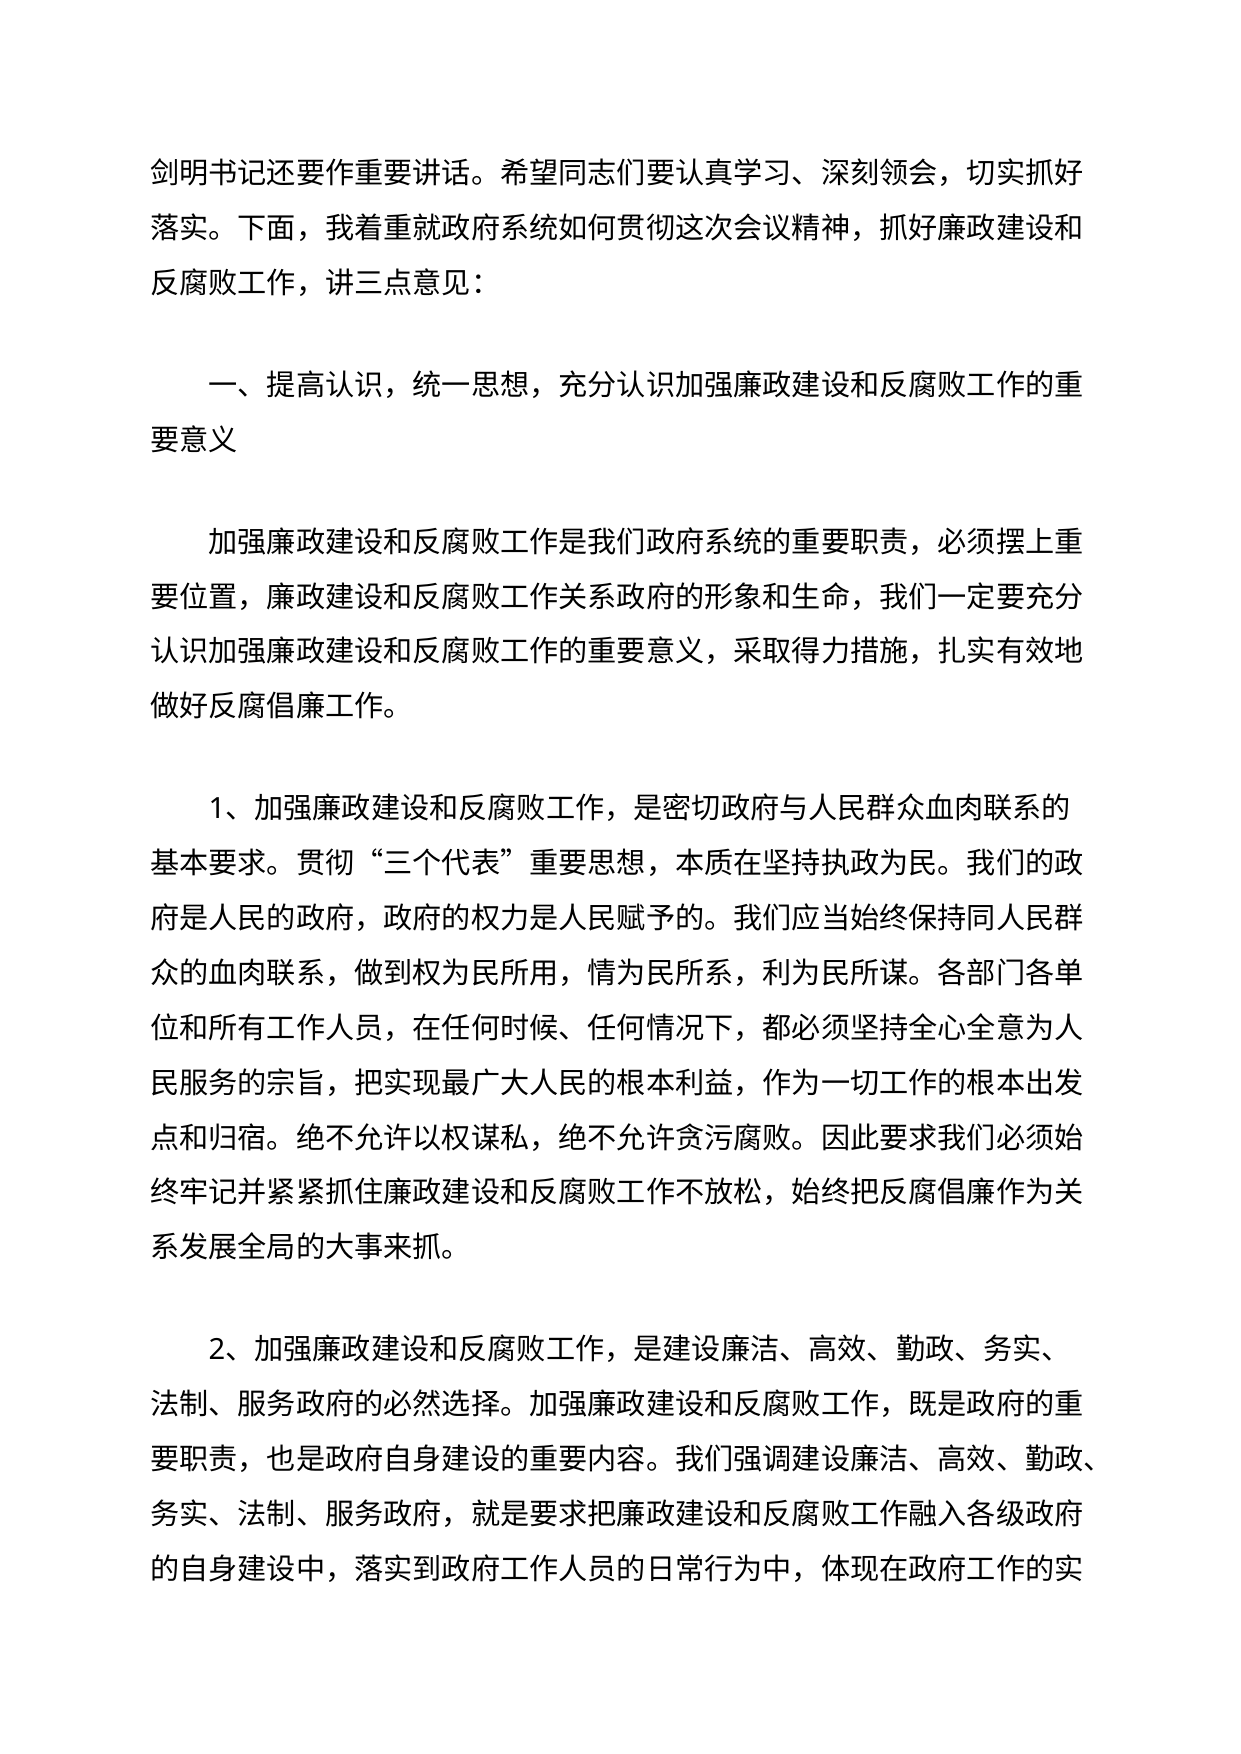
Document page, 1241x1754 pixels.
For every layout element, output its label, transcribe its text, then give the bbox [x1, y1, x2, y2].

text 一、提高认识，统一思想，充分认识加强廉政建设和反腐败工作的重要意义 [150, 362, 1090, 459]
text 加强廉政建设和反腐败工作是我们政府系统的重要职责，必须摆上重要位置，廉政建设和反腐败工作关系政府的形象和生命，我们一定要充分认识加强廉政建设和反腐败工作的重要意义，采取得力措施，扎实有效地做好反腐倡廉工作。 [150, 518, 1090, 725]
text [150, 1326, 1090, 1588]
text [150, 150, 1090, 302]
text 1、加强廉政建设和反腐败工作，是密切政府与人民群众血肉联系的基本要求。贯彻“三个代表”重要思想，本质在坚持执政为民。我们的政府是人民的政府，政府的权力是人民赋予的。我们应当始终保持同人民群众的血肉联系，做到权为民所用，情为民所系，利为民所谋。各部门各单位和所有工作人员，在任何时候、任何情况下，都必须坚持全心全意为人民服务的宗旨，把实现最广大人民的根本利益，作为一切工作的根本出发点和归宿。绝不允许以权谋私，绝不允许贪污腐败。因此要求我们必须始终牢记并紧紧抓住廉政建设和反腐败工作不放松，始终把反腐倡廉作为关系发展全局的大事来抓。 [150, 785, 1090, 1266]
